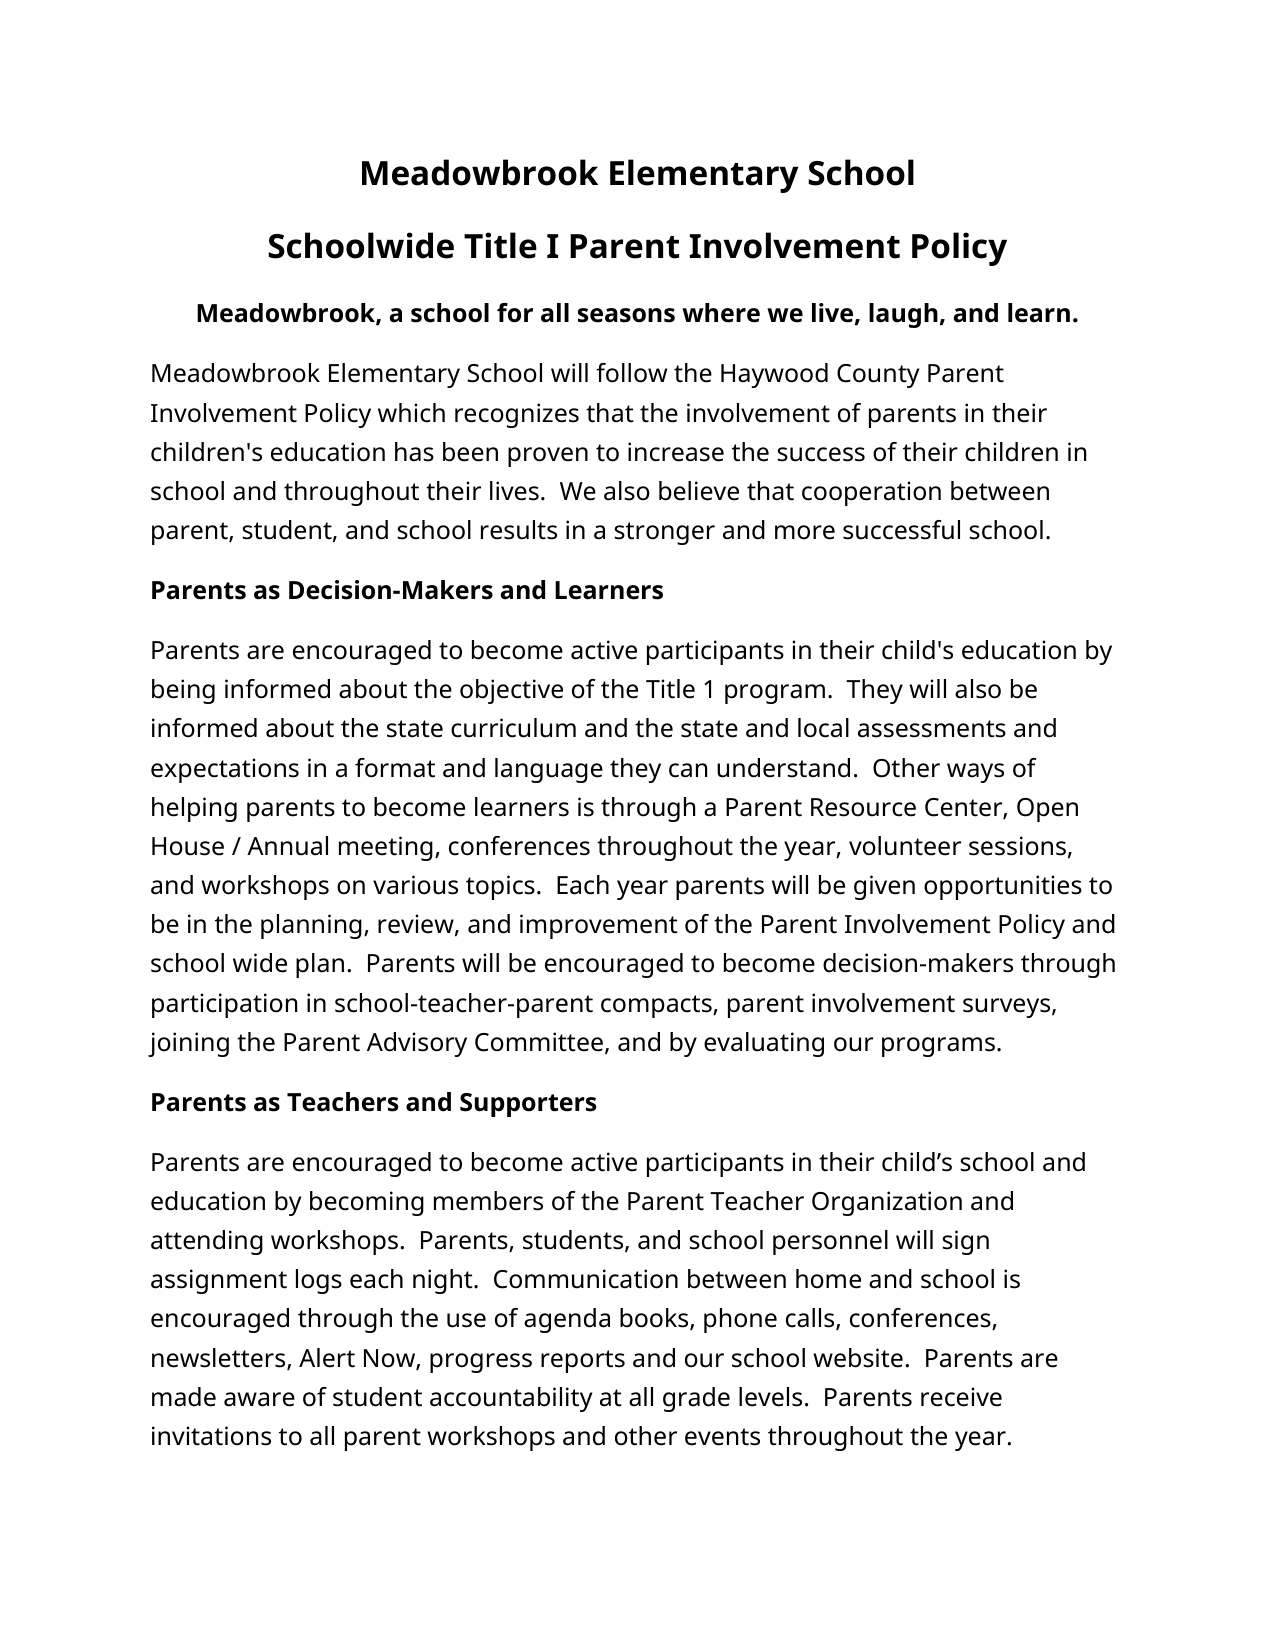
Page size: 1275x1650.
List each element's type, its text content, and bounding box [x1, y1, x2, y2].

text Parents are encouraged to become active participants in their child's education by being informed about the objective of the Title 1 program. They will also be informed about the state curriculum and the state and local assessments and expectations in a format and language they can understand. Other ways of helping parents to become learners is through a Parent Resource Center, Open House / Annual meeting, conferences throughout the year, volunteer sessions, and workshops on various topics. Each year parents will be given opportunities to be in the planning, review, and improvement of the Parent Involvement Policy and school wide plan. Parents will be encouraged to become decision-makers through participation in school-teacher-parent compacts, parent involvement surveys, joining the Parent Advisory Committee, and by evaluating our programs. [150, 633, 1125, 1058]
text Meadowbrook Elementary School will follow the Haywood County Parent Involvement Policy which recognizes that the involvement of parents in their children's education has been proven to increase the success of their children in school and throughout their lives. We also believe that cooperation between parent, student, and school results in a stronger and more successful school. [150, 356, 1125, 547]
text Meadowbrook, a school for all seasons where we live, laugh, and learn. [150, 296, 1125, 330]
text Parents as Decision-Makers and Learners [150, 573, 1125, 607]
text Parents are encouraged to become active participants in their child’s school and education by becoming members of the Parent Teacher Organization and attending workshops. Parents, students, and school personnel will sign assignment logs each night. Communication between home and school is encouraged through the use of agenda books, phone calls, conferences, newsletters, Alert Now, progress reports and our school website. Parents are made aware of student accountability at all grade levels. Parents receive invitations to all parent workshops and other events throughout the year. [150, 1144, 1125, 1453]
text Schoolwide Title I Parent Involvement Policy [150, 223, 1125, 268]
text Parents as Teachers and Supporters [150, 1084, 1125, 1118]
text Meadowbrook Elementary School [150, 150, 1125, 195]
